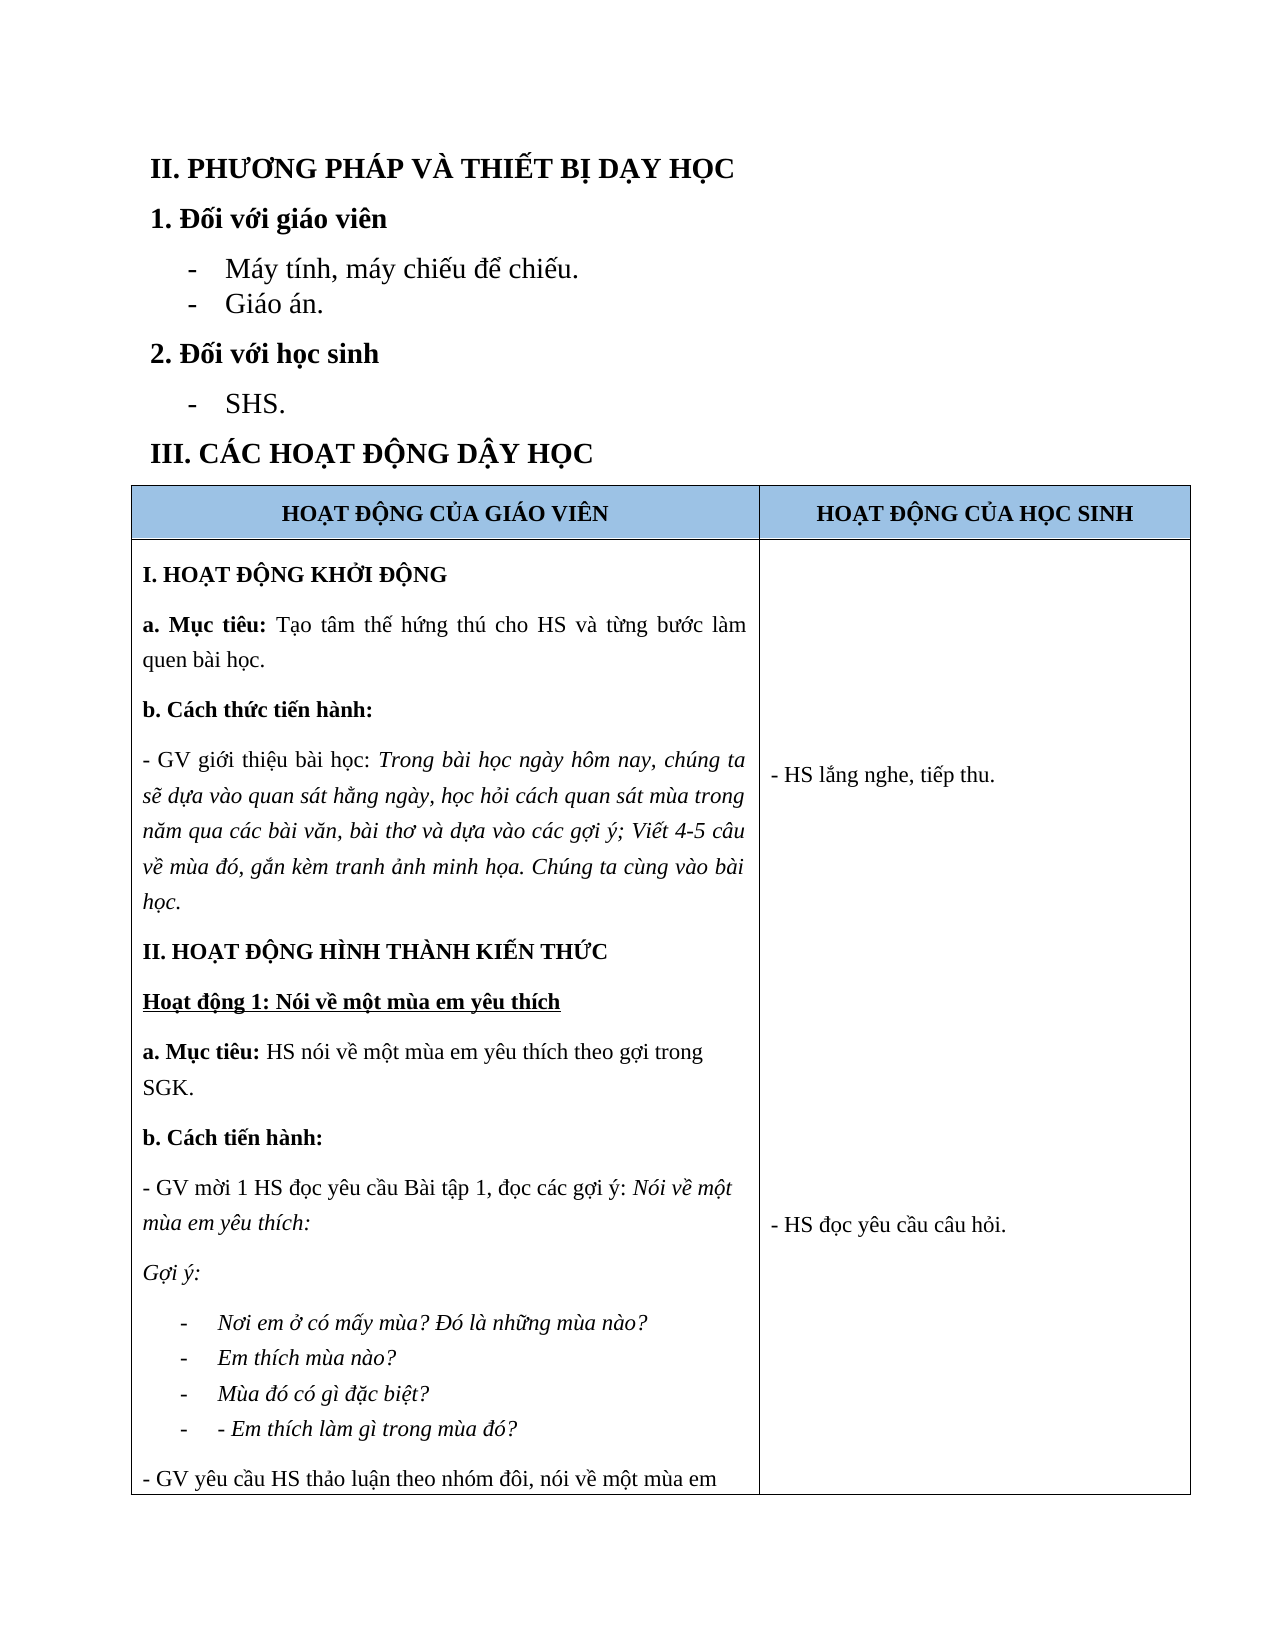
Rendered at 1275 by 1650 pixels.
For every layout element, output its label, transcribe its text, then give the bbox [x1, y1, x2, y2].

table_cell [132, 540, 759, 1494]
table_header HOẠT ĐỘNG CỦA GIÁO VIÊN [132, 486, 759, 538]
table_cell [760, 540, 1190, 1494]
text 2. Đối với học sinh [150, 335, 1125, 371]
table_header HOẠT ĐỘNG CỦA HỌC SINH [760, 486, 1190, 538]
text II. PHƯƠNG PHÁP VÀ THIẾT BỊ DẠY HỌC [150, 150, 1125, 185]
text III. CÁC HOẠT ĐỘNG DẬY HỌC [150, 435, 1125, 471]
text 1. Đối với giáo viên [150, 200, 1125, 235]
list SHS. [187, 385, 1125, 421]
list Giáo án. [187, 285, 1125, 321]
list Máy tính, máy chiếu để chiếu. [187, 250, 1125, 285]
